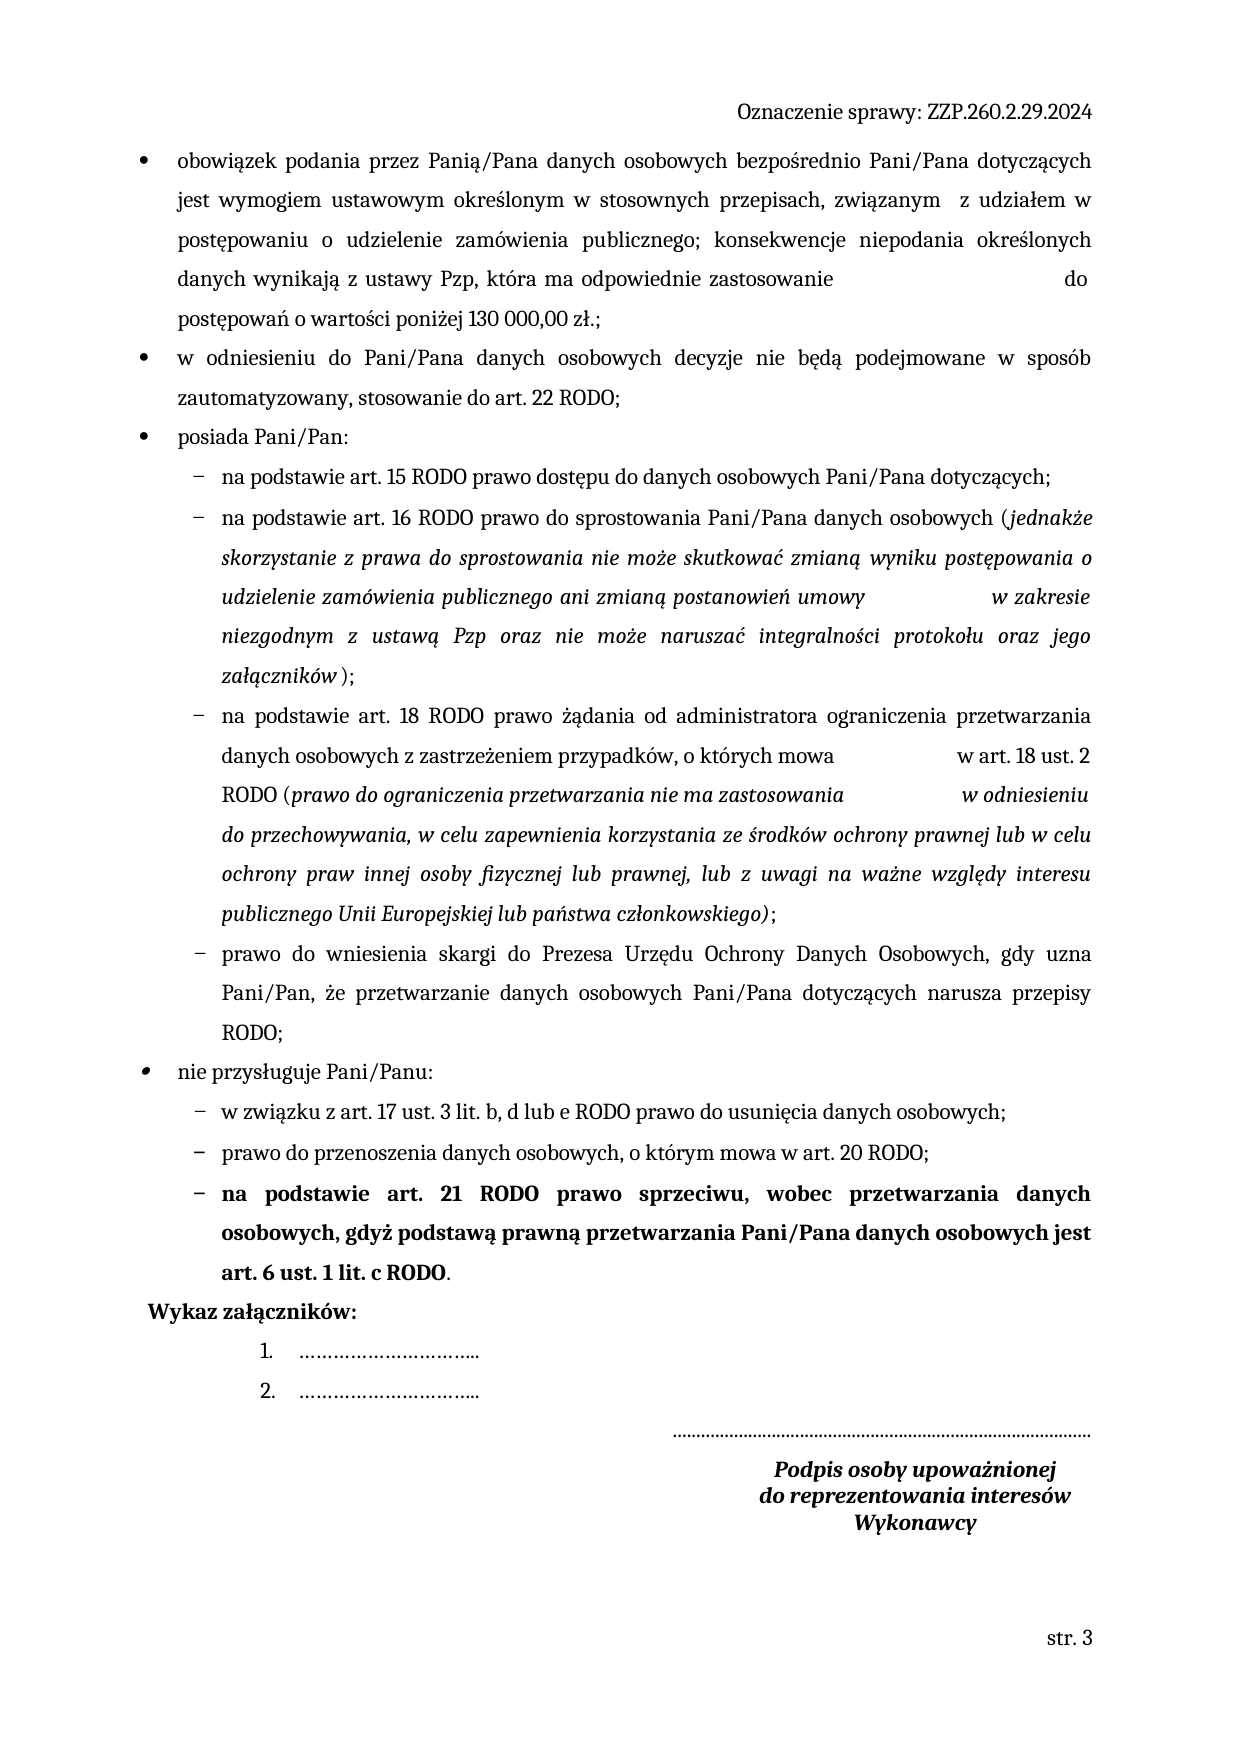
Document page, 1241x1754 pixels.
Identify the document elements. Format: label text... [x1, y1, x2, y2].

list posiada Pani/Pan: [140, 424, 1093, 450]
list prawo do wniesienia skargi do Prezesa Urzędu Ochrony Danych Osobowych, gdy uzna Pani/Pan, że przetwarzanie danych osobowych Pani/Pana dotyczących narusza przepisy RODO; [192, 940, 1093, 1046]
list na podstawie art. 18 RODO prawo żądania od administratora ograniczenia przetwarzania danych osobowych z zastrzeżeniem przypadków, o których mowa w art. 18 ust. 2 RODO (prawo do ograniczenia przetwarzania nie ma zastosowania w odniesieniu do przechowywania, w celu zapewnienia korzystania ze środków ochrony prawnej lub w celu ochrony praw innej osoby fizycznej lub prawnej, lub z uwagi na ważne względy interesu publicznego Unii Europejskiej lub państwa członkowskiego); [192, 702, 1093, 927]
text Wykaz załączników: [148, 1299, 1093, 1325]
list obowiązek podania przez Panią/Pana danych osobowych bezpośrednio Pani/Pana dotyczących jest wymogiem ustawowym określonym w stosownych przepisach, związanym z udziałem w postępowaniu o udzielenie zamówienia publicznego; konsekwencje niepodania określonych danych wynikają z ustawy Pzp, która ma odpowiednie zastosowanie do postępowań o wartości poniżej 130 000,00 zł.; [140, 148, 1093, 332]
list na podstawie art. 16 RODO prawo do sprostowania Pani/Pana danych osobowych (jednakże skorzystanie z prawa do sprostowania nie może skutkować zmianą wyniku postępowania o udzielenie zamówienia publicznego ani zmianą postanowień umowy w zakresie niezgodnym z ustawą Pzp oraz nie może naruszać integralności protokołu oraz jego załączników ); [192, 504, 1093, 689]
text do reprezentowania interesów Wykonawcy [738, 1483, 1093, 1536]
list na podstawie art. 15 RODO prawo dostępu do danych osobowych Pani/Pana dotyczących; [192, 463, 1093, 491]
list prawo do przenoszenia danych osobowych, o którym mowa w art. 20 RODO; [192, 1139, 1093, 1166]
list w odniesieniu do Pani/Pana danych osobowych decyzje nie będą podejmowane w sposób zautomatyzowany, stosowanie do art. 22 RODO; [140, 345, 1093, 411]
list ………………………….. [260, 1338, 1093, 1365]
text Podpis osoby upoważnionej [664, 1457, 1093, 1483]
list nie przysługuje Pani/Panu: [140, 1059, 1093, 1085]
text ......................................................................................... [185, 1417, 1093, 1444]
list w związku z art. 17 ust. 3 lit. b, d lub e RODO prawo do usunięcia danych osobowych; [192, 1098, 1093, 1126]
list na podstawie art. 21 RODO prawo sprzeciwu, wobec przetwarzania danych osobowych, gdyż podstawą prawną przetwarzania Pani/Pana danych osobowych jest art. 6 ust. 1 lit. c RODO. [192, 1180, 1093, 1286]
list ………………………….. [260, 1378, 1093, 1404]
